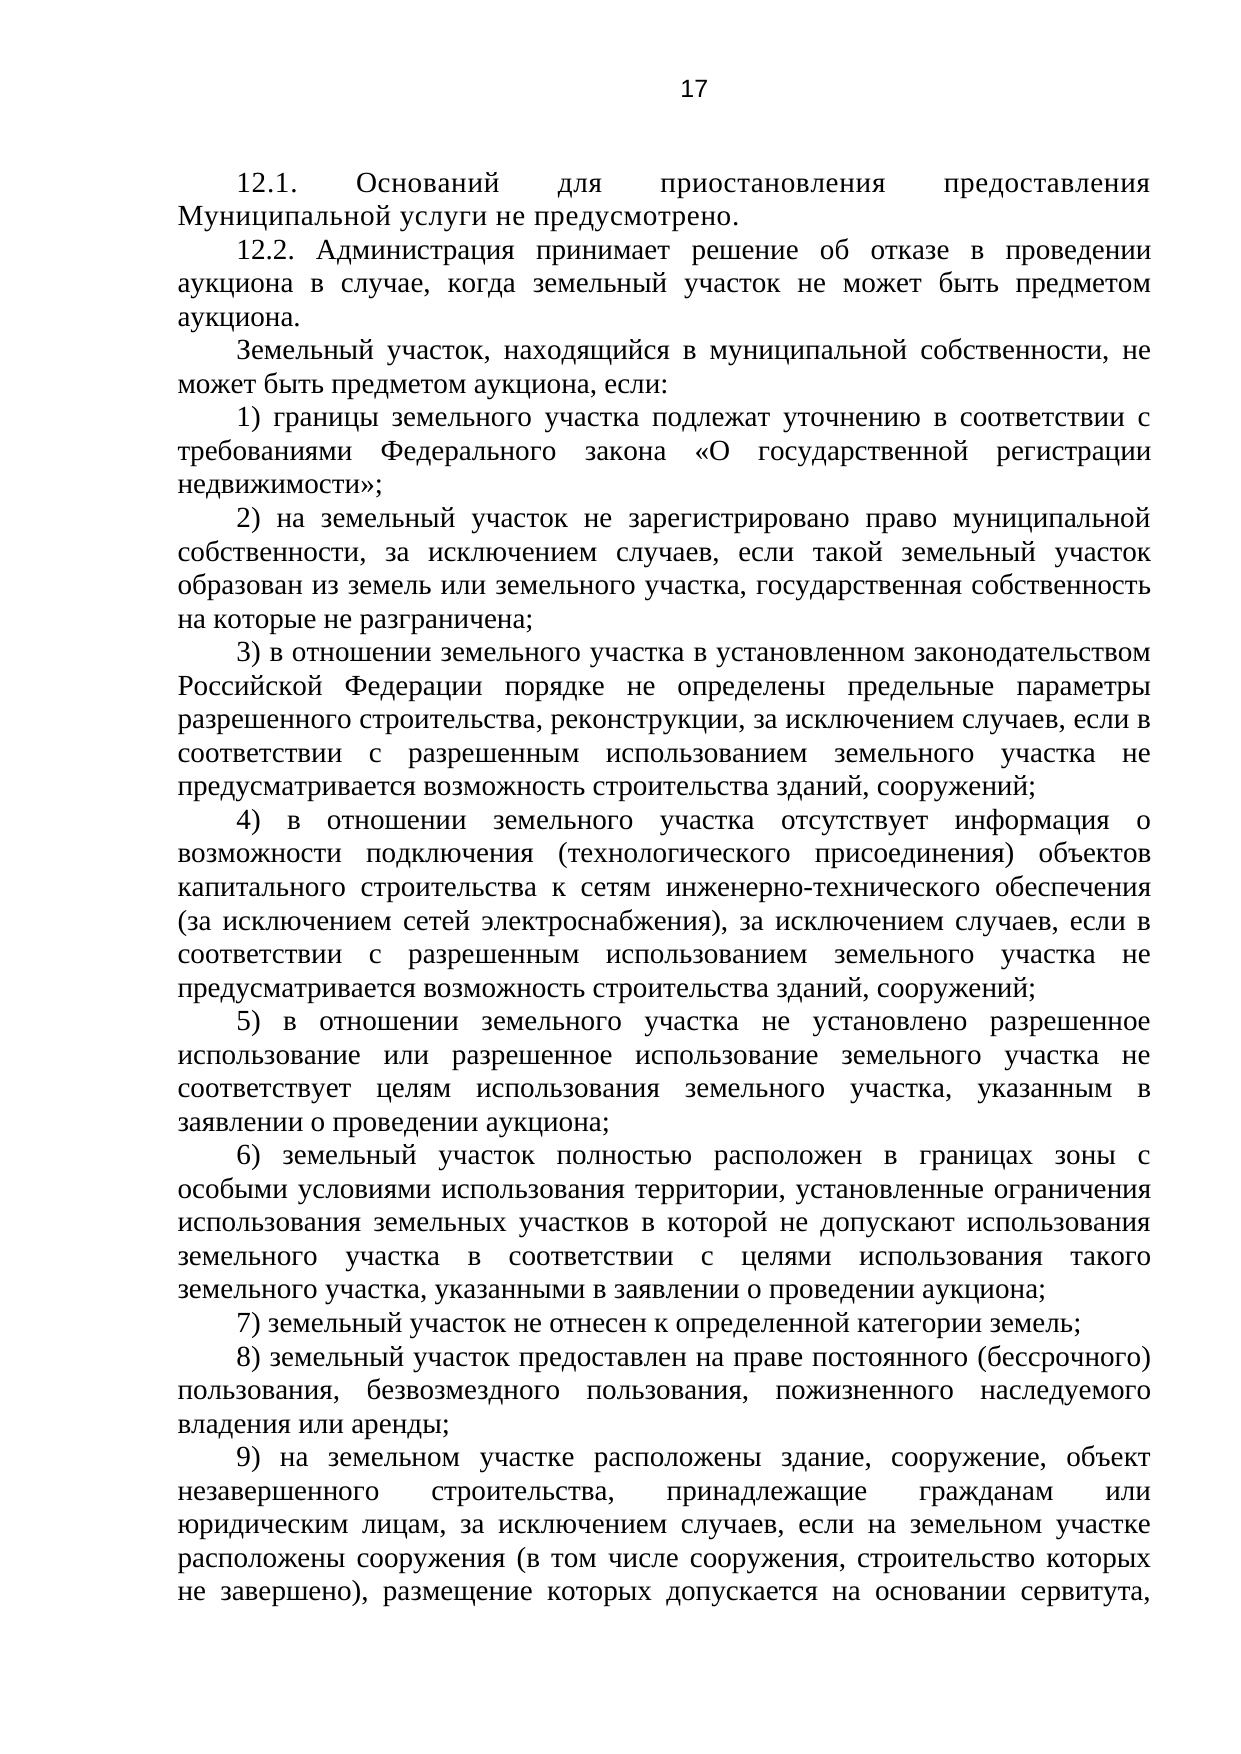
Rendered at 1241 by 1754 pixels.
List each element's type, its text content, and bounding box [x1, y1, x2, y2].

text 8) земельный участок предоставлен на праве постоянного (бессрочного) пользования, безвозмездного пользования, пожизненного наследуемого владения или аренды; [177, 1339, 1152, 1439]
text 12.1. Оснований для приостановления предоставления Муниципальной услуги не предусмотрено. [177, 165, 1152, 232]
text 6) земельный участок полностью расположен в границах зоны с особыми условиями использования территории, установленные ограничения использования земельных участков в которой не допускают использования земельного участка в соответствии с целями использования такого земельного участка, указанными в заявлении о проведении аукциона; [177, 1137, 1152, 1305]
text 5) в отношении земельного участка не установлено разрешенное использование или разрешенное использование земельного участка не соответствует целям использования земельного участка, указанным в заявлении о проведении аукциона; [177, 1003, 1152, 1137]
text 4) в отношении земельного участка отсутствует информация о возможности подключения (технологического присоединения) объектов капитального строительства к сетям инженерно-технического обеспечения (за исключением сетей электроснабжения), за исключением случаев, если в соответствии с разрешенным использованием земельного участка не предусматривается возможность строительства зданий, сооружений; [177, 802, 1152, 1003]
text 2) на земельный участок не зарегистрировано право муниципальной собственности, за исключением случаев, если такой земельный участок образован из земель или земельного участка, государственная собственность на которые не разграничена; [177, 500, 1152, 634]
text 7) земельный участок не отнесен к определенной категории земель; [177, 1305, 1152, 1339]
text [177, 1439, 1152, 1607]
text 3) в отношении земельного участка в установленном законодательством Российской Федерации порядке не определены предельные параметры разрешенного строительства, реконструкции, за исключением случаев, если в соответствии с разрешенным использованием земельного участка не предусматривается возможность строительства зданий, сооружений; [177, 634, 1152, 802]
text 12.2. Администрация принимает решение об отказе в проведении аукциона в случае, когда земельный участок не может быть предметом аукциона. [177, 232, 1152, 332]
text 1) границы земельного участка подлежат уточнению в соответствии с требованиями Федерального закона «О государственной регистрации недвижимости»; [177, 399, 1152, 500]
text Земельный участок, находящийся в муниципальной собственности, не может быть предметом аукциона, если: [177, 332, 1152, 399]
